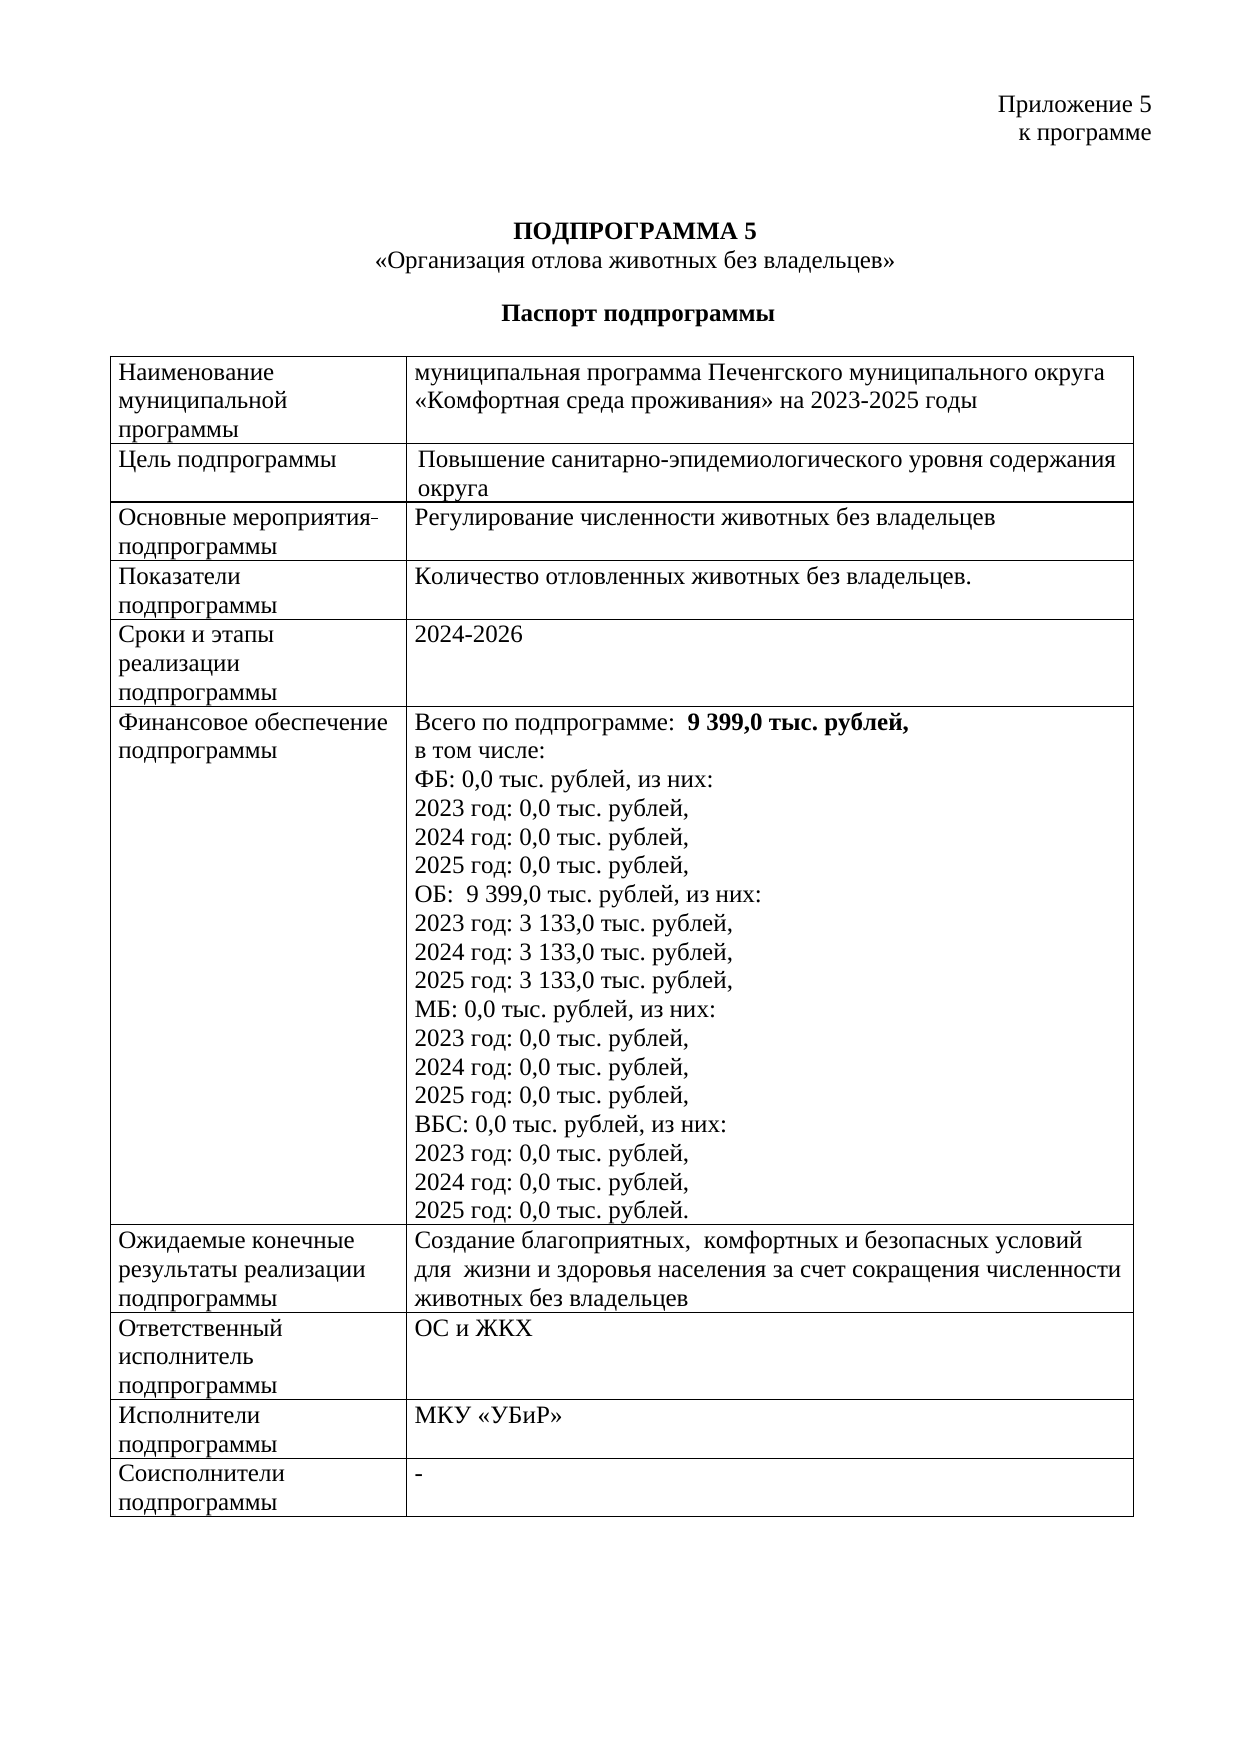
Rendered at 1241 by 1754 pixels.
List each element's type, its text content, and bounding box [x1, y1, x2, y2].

table_header муниципальная программа Печенгского муниципального округа «Комфортная среда проживания» на 2023-2025 годы [407, 357, 1133, 443]
text «Организация отлова животных без владельцев» [118, 245, 1152, 274]
table_cell Количество отловленных животных без владельцев. [407, 561, 1133, 618]
text Паспорт подпрограммы [118, 298, 1152, 327]
table_cell Финансовое обеспечение подпрограммы [111, 707, 406, 1224]
table_cell Показатели подпрограммы [111, 561, 406, 618]
table_cell Повышение санитарно-эпидемиологического уровня содержания округа [407, 444, 1133, 501]
text Приложение 5 [118, 89, 1152, 117]
table_cell Ожидаемые конечные результаты реализации подпрограммы [111, 1225, 406, 1312]
table_cell МКУ «УБиР» [407, 1400, 1133, 1457]
table_cell Основные мероприятия подпрограммы [111, 503, 406, 560]
table_cell Ответственный исполнитель подпрограммы [111, 1313, 406, 1399]
table_cell Цель подпрограммы [111, 444, 406, 501]
text ПОДПРОГРАММА 5 [118, 216, 1152, 245]
table_cell ОС и ЖКХ [407, 1313, 1133, 1399]
table_cell - [407, 1459, 1133, 1516]
table_cell Исполнители подпрограммы [111, 1400, 406, 1457]
table_cell Соисполнители подпрограммы [111, 1459, 406, 1516]
table_cell Регулирование численности животных без владельцев [407, 503, 1133, 560]
table_cell Всего по подпрограмме: 9 399,0 тыс. рублей, в том числе: ФБ: 0,0 тыс. рублей, из них: 2023 год: 0,0 тыс. рублей, 2024 год: 0,0 тыс. рублей, 2025 год: 0,0 тыс. рублей, ОБ: 9 399,0 тыс. рублей, из них: 2023 год: 3 133,0 тыс. рублей, 2024 год: 3 133,0 тыс. рублей, 2025 год: 3 133,0 тыс. рублей, МБ: 0,0 тыс. рублей, из них: 2023 год: 0,0 тыс. рублей, 2024 год: 0,0 тыс. рублей, 2025 год: 0,0 тыс. рублей, ВБС: 0,0 тыс. рублей, из них: 2023 год: 0,0 тыс. рублей, 2024 год: 0,0 тыс. рублей, 2025 год: 0,0 тыс. рублей. [407, 707, 1133, 1224]
table_header Наименование муниципальной программы [111, 357, 406, 443]
table_cell 2024-2026 [407, 620, 1133, 706]
text к программе [118, 117, 1152, 146]
table_cell Создание благоприятных, комфортных и безопасных условий для жизни и здоровья населения за счет сокращения численности животных без владельцев [407, 1225, 1133, 1312]
table_cell Сроки и этапы реализации подпрограммы [111, 620, 406, 706]
